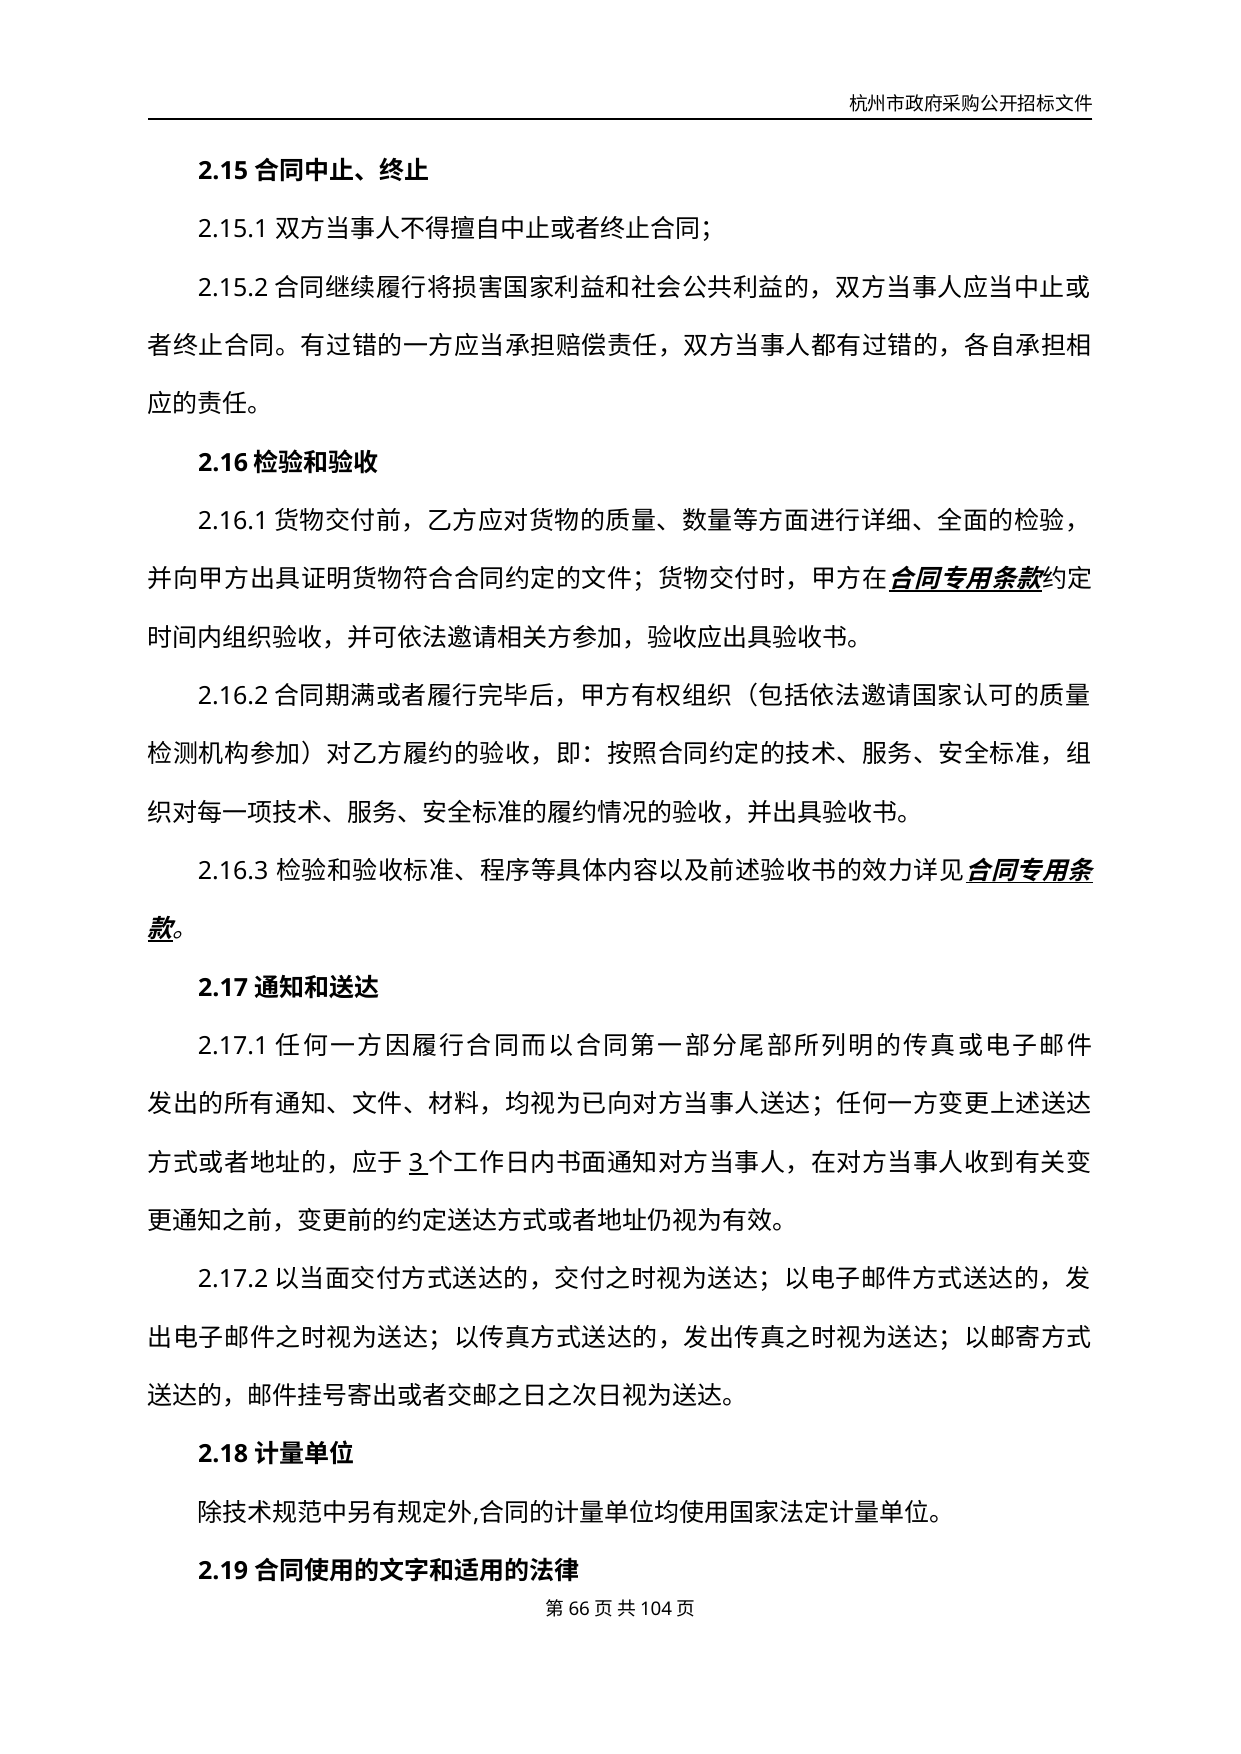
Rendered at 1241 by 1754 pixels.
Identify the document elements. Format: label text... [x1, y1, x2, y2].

text 2.16.1货物交付前，乙方应对货物的质量、数量等方面进行详细、全面的检验，并向甲方出具证明货物符合合同约定的文件；货物交付时，甲方在合同专用条款约定时间内组织验收，并可依法邀请相关方参加，验收应出具验收书。 [148, 483, 1092, 658]
text 2.15 合同中止、终止 [148, 133, 1092, 191]
text 2.18 计量单位 [148, 1416, 1092, 1474]
text 2.16.3 检验和验收标准、程序等具体内容以及前述验收书的效力详见合同专用条款。 [148, 833, 1092, 949]
text 2.17.2以当面交付方式送达的，交付之时视为送达；以电子邮件方式送达的，发出电子邮件之时视为送达；以传真方式送达的，发出传真之时视为送达；以邮寄方式送达的，邮件挂号寄出或者交邮之日之次日视为送达。 [148, 1241, 1092, 1416]
text 2.17.1任何一方因履行合同而以合同第一部分尾部所列明的传真或电子邮件 发出的所有通知、文件、材料，均视为已向对方当事人送达；任何一方变更上述送达方式或者地址的，应于3个工作日内书面通知对方当事人，在对方当事人收到有关变更通知之前，变更前的约定送达方式或者地址仍视为有效。 [148, 1008, 1092, 1241]
text 2.16检验和验收 [148, 424, 1092, 483]
text 2.17 通知和送达 [148, 949, 1092, 1008]
text 2.16.2合同期满或者履行完毕后，甲方有权组织（包括依法邀请国家认可的质量检测机构参加）对乙方履约的验收，即：按照合同约定的技术、服务、安全标准，组织对每一项技术、服务、安全标准的履约情况的验收，并出具验收书。 [148, 658, 1092, 833]
text 2.15.1 双方当事人不得擅自中止或者终止合同； [148, 191, 1092, 249]
text 2.15.2合同继续履行将损害国家利益和社会公共利益的，双方当事人应当中止或者终止合同。有过错的一方应当承担赔偿责任，双方当事人都有过错的，各自承担相应的责任。 [148, 249, 1092, 424]
text 2.19 合同使用的文字和适用的法律 [148, 1533, 1092, 1591]
text 除技术规范中另有规定外,合同的计量单位均使用国家法定计量单位。 [148, 1474, 1092, 1533]
